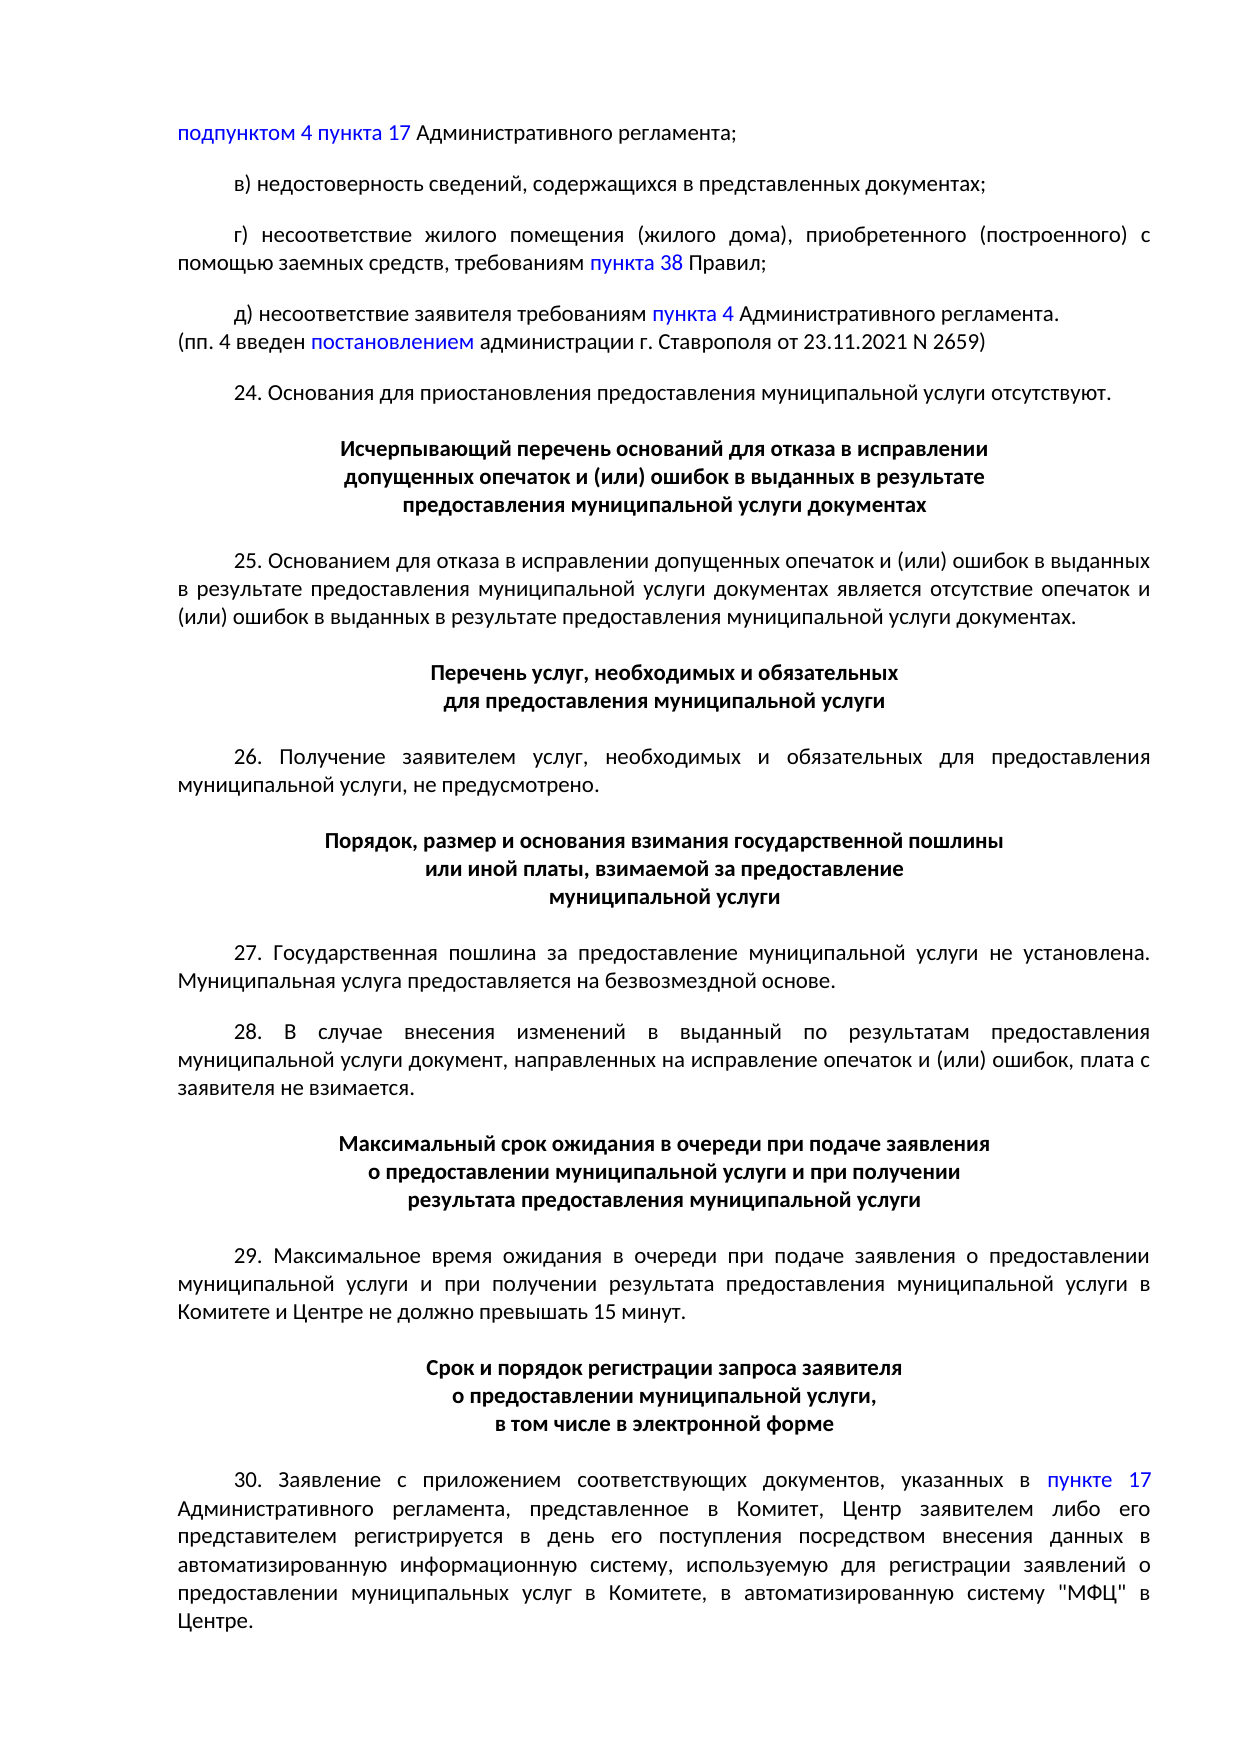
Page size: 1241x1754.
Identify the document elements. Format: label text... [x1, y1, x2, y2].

text 26. Получение заявителем услуг, необходимых и обязательных для предоставления муниципальной услуги, не предусмотрено. [177, 742, 1152, 798]
title Порядок, размер и основания взимания государственной пошлины [177, 826, 1152, 854]
text 29. Максимальное время ожидания в очереди при подаче заявления о предоставлении муниципальной услуги и при получении результата предоставления муниципальной услуги в Комитете и Центре не должно превышать 15 минут. [177, 1241, 1152, 1326]
title результата предоставления муниципальной услуги [177, 1185, 1152, 1213]
title о предоставлении муниципальной услуги, [177, 1382, 1152, 1409]
title для предоставления муниципальной услуги [177, 686, 1152, 714]
text (пп. 4 введен постановлением администрации г. Ставрополя от 23.11.2021 N 2659) [177, 327, 1152, 355]
text д) несоответствие заявителя требованиям пункта 4 Административного регламента. [177, 299, 1152, 327]
title Исчерпывающий перечень оснований для отказа в исправлении [177, 434, 1152, 462]
title допущенных опечаток и (или) ошибок в выданных в результате [177, 462, 1152, 490]
title Срок и порядок регистрации запроса заявителя [177, 1353, 1152, 1382]
text 30. Заявление с приложением соответствующих документов, указанных в пункте 17 Административного регламента, представленное в Комитет, Центр заявителем либо его представителем регистрируется в день его поступления посредством внесения данных в автоматизированную информационную систему, используемую для регистрации заявлений о предоставлении муниципальных услуг в Комитете, в автоматизированную систему "МФЦ" в Центре. [177, 1466, 1152, 1634]
title муниципальной услуги [177, 882, 1152, 910]
text 28. В случае внесения изменений в выданный по результатам предоставления муниципальной услуги документ, направленных на исправление опечаток и (или) ошибок, плата с заявителя не взимается. [177, 1017, 1152, 1101]
title Перечень услуг, необходимых и обязательных [177, 658, 1152, 686]
text 25. Основанием для отказа в исправлении допущенных опечаток и (или) ошибок в выданных в результате предоставления муниципальной услуги документах является отсутствие опечаток и (или) ошибок в выданных в результате предоставления муниципальной услуги документах. [177, 546, 1152, 630]
text в) недостоверность сведений, содержащихся в представленных документах; [177, 169, 1152, 197]
title предоставления муниципальной услуги документах [177, 490, 1152, 518]
title о предоставлении муниципальной услуги и при получении [177, 1157, 1152, 1185]
title или иной платы, взимаемой за предоставление [177, 854, 1152, 882]
text 24. Основания для приостановления предоставления муниципальной услуги отсутствуют. [177, 378, 1152, 406]
text г) несоответствие жилого помещения (жилого дома), приобретенного (построенного) с помощью заемных средств, требованиям пункта 38 Правил; [177, 220, 1152, 276]
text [177, 118, 1152, 146]
title Максимальный срок ожидания в очереди при подаче заявления [177, 1129, 1152, 1157]
title в том числе в электронной форме [177, 1409, 1152, 1438]
text 27. Государственная пошлина за предоставление муниципальной услуги не установлена. Муниципальная услуга предоставляется на безвозмездной основе. [177, 938, 1152, 994]
